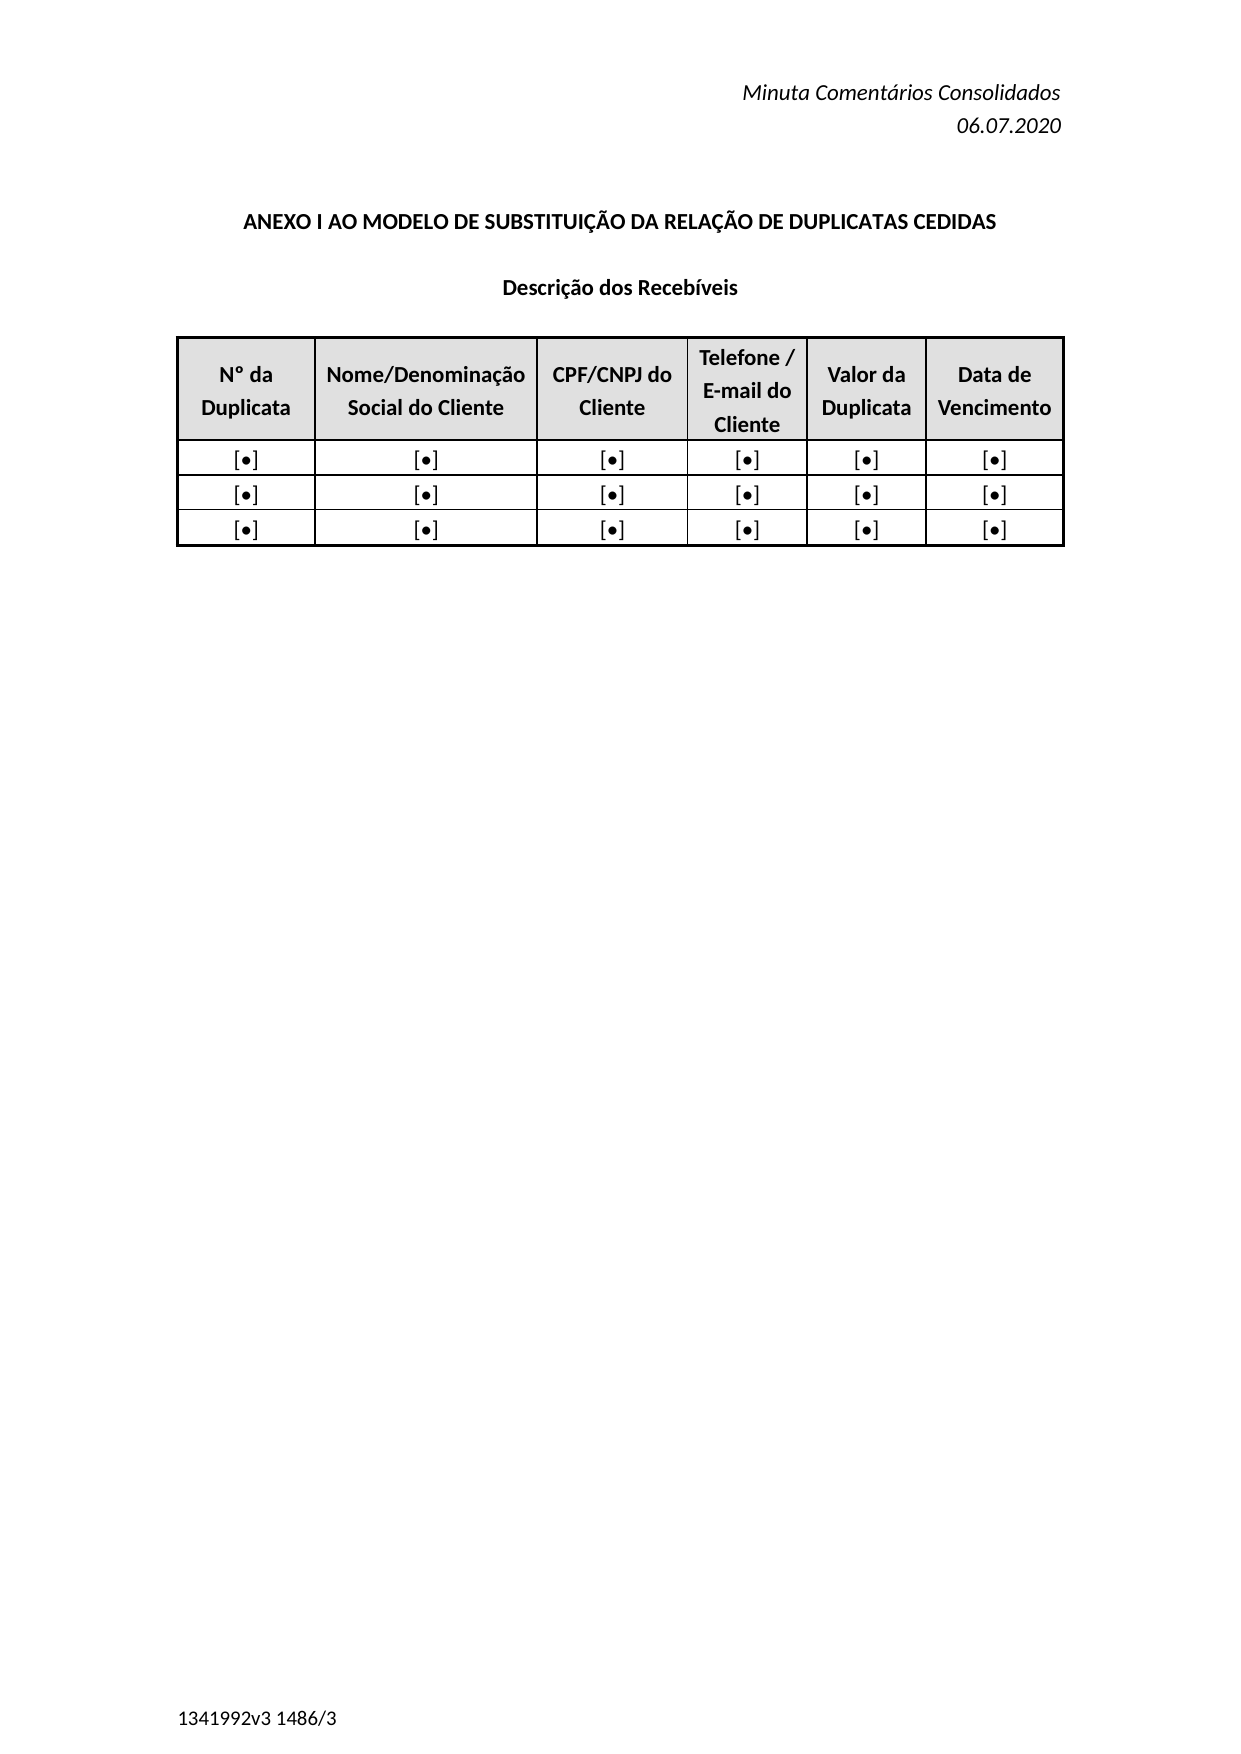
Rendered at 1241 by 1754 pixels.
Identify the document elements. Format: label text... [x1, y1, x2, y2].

table_cell [•] [538, 476, 687, 509]
table_cell [•] [179, 510, 314, 544]
table_header Data de Vencimento [927, 339, 1062, 439]
table_cell [•] [538, 441, 687, 474]
table_cell [•] [688, 441, 806, 474]
table_cell [•] [688, 510, 806, 544]
table_cell [•] [808, 441, 925, 474]
table_cell [•] [927, 441, 1062, 474]
table_cell [•] [927, 476, 1062, 509]
table_cell [•] [316, 476, 536, 509]
table_cell [•] [538, 510, 687, 544]
table_cell [•] [316, 510, 536, 544]
text ANEXO I AO MODELO DE SUBSTITUIÇÃO DA RELAÇÃO DE DUPLICATAS CEDIDAS [177, 202, 1063, 236]
table_cell [•] [808, 476, 925, 509]
table_cell [•] [927, 510, 1062, 544]
table_header Valor da Duplicata [808, 339, 925, 439]
table_header Telefone / E-mail do Cliente [688, 339, 806, 439]
text Descrição dos Recebíveis [177, 269, 1063, 302]
table_cell [•] [688, 476, 806, 509]
table_cell [•] [808, 510, 925, 544]
table_cell [•] [179, 476, 314, 509]
table_cell [•] [316, 441, 536, 474]
table_cell [•] [179, 441, 314, 474]
table_header CPF/CNPJ do Cliente [538, 339, 687, 439]
table_header Nome/Denominação Social do Cliente [316, 339, 536, 439]
table_header Nº da Duplicata [179, 339, 314, 439]
